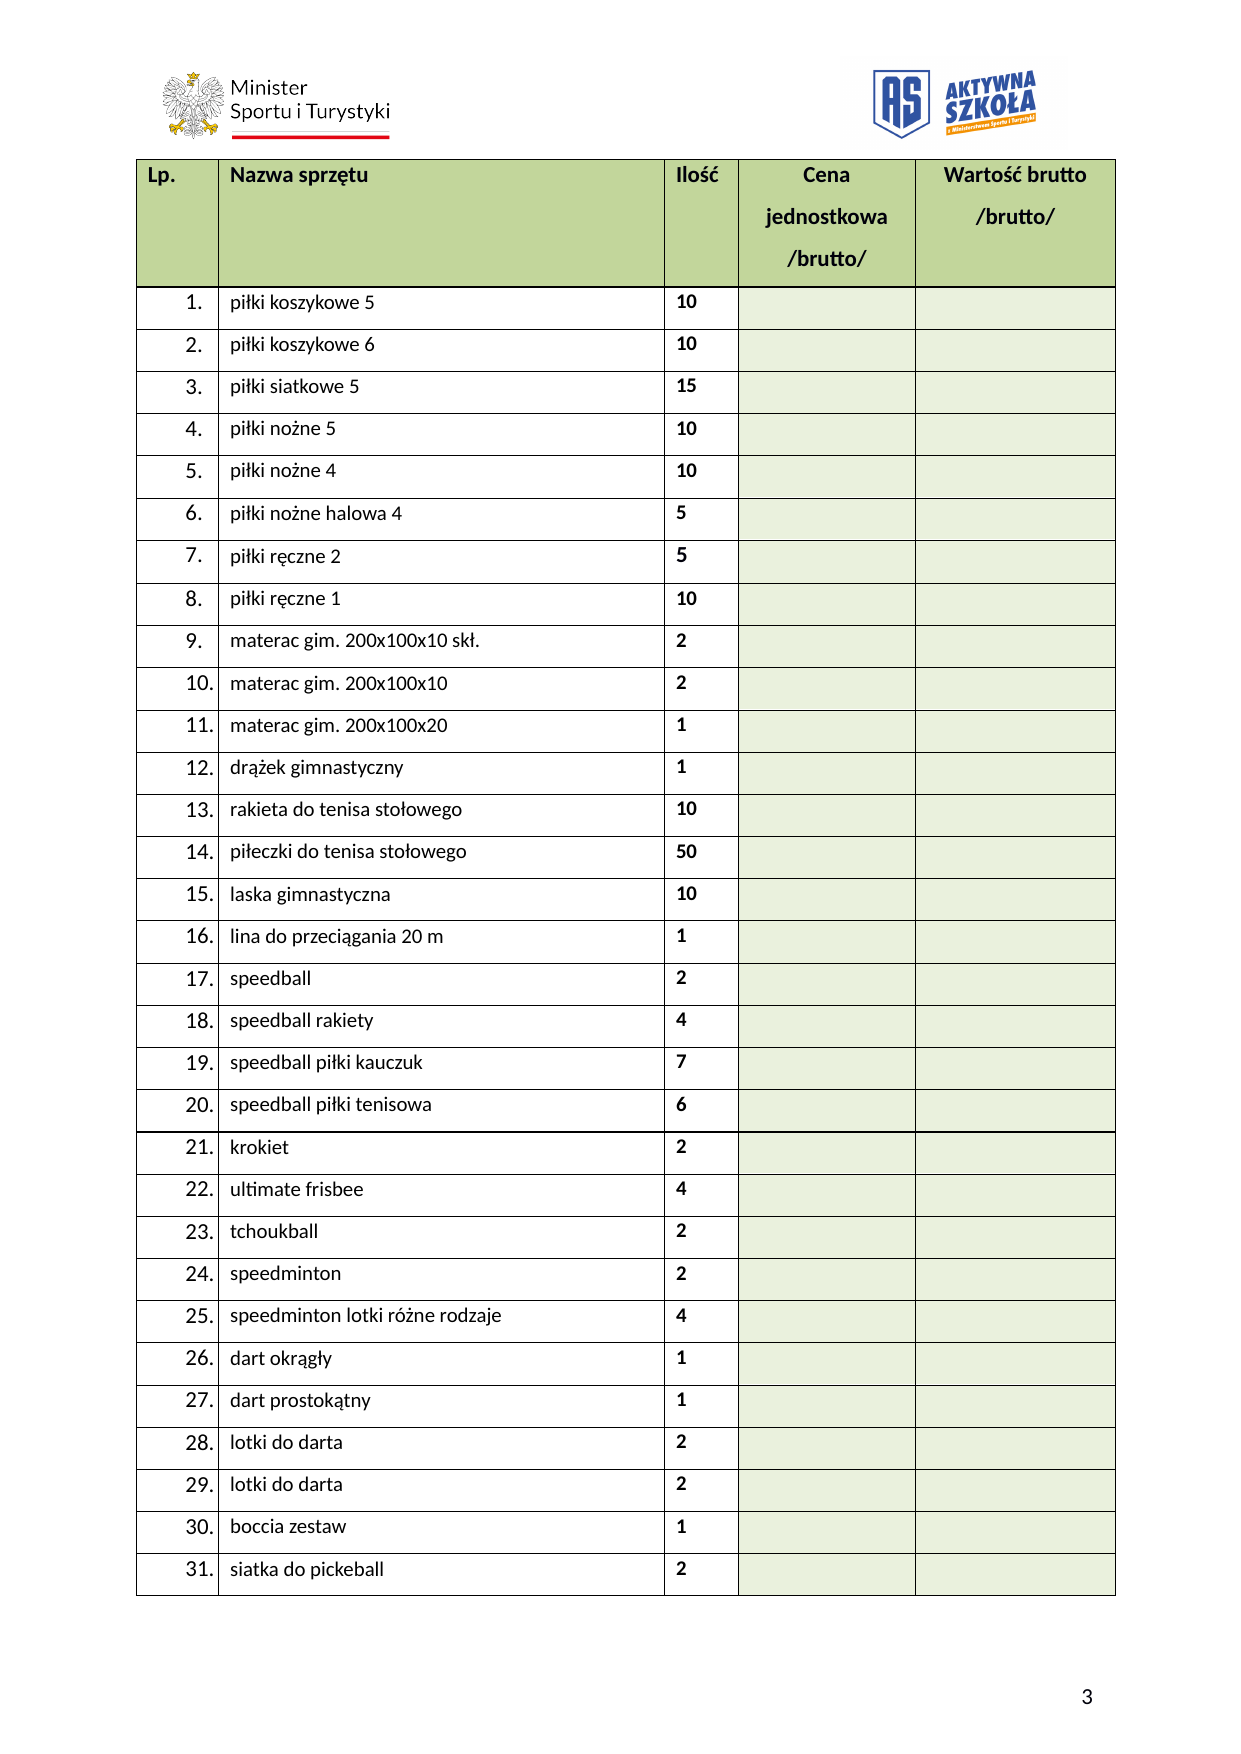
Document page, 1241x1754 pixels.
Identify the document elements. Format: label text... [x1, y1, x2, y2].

table_cell boccia zestaw [219, 1512, 664, 1553]
table_cell [916, 1470, 1115, 1511]
table_cell piłki ręczne 2 [219, 541, 664, 583]
picture [840, 56, 1069, 150]
table_cell [739, 753, 915, 794]
table_cell [916, 1512, 1115, 1553]
table_cell [916, 1386, 1115, 1427]
table_cell piłki nożne 5 [219, 414, 664, 455]
table_cell [137, 1217, 218, 1258]
table_cell [916, 1175, 1115, 1216]
table_cell [137, 372, 218, 413]
table_cell [137, 1470, 218, 1511]
table_cell [137, 499, 218, 539]
table_cell [739, 1217, 915, 1258]
table_cell [739, 1048, 915, 1089]
table_cell 1 [665, 1386, 738, 1427]
table_cell [137, 711, 218, 752]
table_cell [137, 879, 218, 920]
table_cell [739, 1470, 915, 1511]
table_cell [739, 964, 915, 1005]
table_cell piłki ręczne 1 [219, 584, 664, 625]
table_cell [739, 330, 915, 371]
table_cell [916, 837, 1115, 878]
table_cell [137, 1133, 218, 1173]
table_cell [916, 921, 1115, 963]
table_cell 2 [665, 1133, 738, 1173]
table_cell [137, 753, 218, 794]
table_cell [739, 1428, 915, 1469]
table_cell [739, 584, 915, 625]
table_cell 2 [665, 668, 738, 709]
table_cell 2 [665, 1554, 738, 1595]
table_cell [916, 456, 1115, 497]
table_cell laska gimnastyczna [219, 879, 664, 920]
table_header Nazwa sprzętu [219, 160, 664, 286]
table_cell materac gim. 200x100x10 [219, 668, 664, 709]
table_cell 1 [665, 1512, 738, 1553]
table_cell [739, 879, 915, 920]
table_cell [137, 1259, 218, 1300]
table_cell piłki koszykowe 6 [219, 330, 664, 371]
table_cell [916, 753, 1115, 794]
table_header Cena jednostkowa /brutto/ [739, 160, 915, 286]
table_cell lotki do darta [219, 1470, 664, 1511]
table_cell 2 [665, 1217, 738, 1258]
table_cell dart prostokątny [219, 1386, 664, 1427]
table_cell [916, 879, 1115, 920]
table_cell [137, 964, 218, 1005]
table_cell 10 [665, 330, 738, 371]
table_cell 5 [665, 499, 738, 539]
table_cell krokiet [219, 1133, 664, 1173]
table_cell 10 [665, 584, 738, 625]
table_cell [916, 1133, 1115, 1173]
table_cell [739, 1090, 915, 1131]
table_cell [916, 626, 1115, 667]
table_cell [137, 1090, 218, 1131]
table_cell [916, 414, 1115, 455]
table_cell [739, 1301, 915, 1342]
picture [147, 56, 405, 155]
table_cell [739, 456, 915, 497]
table_cell [739, 541, 915, 583]
table_cell 2 [665, 1259, 738, 1300]
table_cell 2 [665, 1470, 738, 1511]
table_cell speedball rakiety [219, 1006, 664, 1047]
table_cell [137, 1343, 218, 1384]
table_cell [137, 584, 218, 625]
table_cell [916, 584, 1115, 625]
table_header Lp. [137, 160, 218, 286]
table_cell 1 [665, 1343, 738, 1384]
table_cell [137, 1386, 218, 1427]
table_cell speedminton lotki różne rodzaje [219, 1301, 664, 1342]
table_cell [137, 795, 218, 836]
table_cell piłki nożne halowa 4 [219, 499, 664, 539]
table_cell [739, 1343, 915, 1384]
table_cell ultimate frisbee [219, 1175, 664, 1216]
table_cell [916, 541, 1115, 583]
table_cell [739, 1006, 915, 1047]
table_cell [739, 372, 915, 413]
table_cell [916, 1259, 1115, 1300]
table_cell [137, 1006, 218, 1047]
table_cell [916, 1428, 1115, 1469]
table_cell [137, 414, 218, 455]
table_cell 2 [665, 626, 738, 667]
table_cell 50 [665, 837, 738, 878]
table_cell [137, 1512, 218, 1553]
table_cell [739, 1259, 915, 1300]
table_cell [916, 372, 1115, 413]
table_cell speedball piłki kauczuk [219, 1048, 664, 1089]
table_cell tchoukball [219, 1217, 664, 1258]
table_cell [739, 499, 915, 539]
table_cell [916, 1554, 1115, 1595]
table_cell [916, 330, 1115, 371]
table_cell [137, 330, 218, 371]
table_cell 2 [665, 964, 738, 1005]
table_cell [916, 1048, 1115, 1089]
table_cell speedminton [219, 1259, 664, 1300]
table_cell [916, 1217, 1115, 1258]
table_cell [916, 795, 1115, 836]
table_header Wartość brutto /brutto/ [916, 160, 1115, 286]
table_cell piłki siatkowe 5 [219, 372, 664, 413]
table_cell [916, 711, 1115, 752]
table_cell [739, 626, 915, 667]
table_cell [739, 711, 915, 752]
table_cell [739, 288, 915, 329]
table_cell speedball [219, 964, 664, 1005]
table_cell [739, 837, 915, 878]
table_cell speedball piłki tenisowa [219, 1090, 664, 1131]
table_cell [916, 1006, 1115, 1047]
table_cell [137, 1175, 218, 1216]
table_cell [916, 288, 1115, 329]
table_cell 1 [665, 753, 738, 794]
table_cell [137, 1554, 218, 1595]
table_cell [739, 1133, 915, 1173]
table_cell 10 [665, 795, 738, 836]
table_cell 15 [665, 372, 738, 413]
table_cell 4 [665, 1301, 738, 1342]
table_cell 4 [665, 1175, 738, 1216]
table_cell 10 [665, 879, 738, 920]
table_header Ilość [665, 160, 738, 286]
table_cell 10 [665, 414, 738, 455]
table_cell [739, 921, 915, 963]
table_cell [739, 1512, 915, 1553]
table_cell [739, 795, 915, 836]
table_cell 10 [665, 288, 738, 329]
table_cell [916, 499, 1115, 539]
table_cell [137, 1301, 218, 1342]
table_cell [137, 837, 218, 878]
table_cell [739, 1175, 915, 1216]
table_cell dart okrągły [219, 1343, 664, 1384]
table_cell [916, 668, 1115, 709]
table_cell [739, 1554, 915, 1595]
table_cell [916, 1090, 1115, 1131]
table_cell materac gim. 200x100x10 skł. [219, 626, 664, 667]
table_cell piłki koszykowe 5 [219, 288, 664, 329]
table_cell 7 [665, 1048, 738, 1089]
table_cell piłki nożne 4 [219, 456, 664, 497]
table_cell [916, 1301, 1115, 1342]
table_cell [916, 964, 1115, 1005]
table_cell [137, 1428, 218, 1469]
table_cell lotki do darta [219, 1428, 664, 1469]
table_cell 1 [665, 711, 738, 752]
table_cell drążek gimnastyczny [219, 753, 664, 794]
table_cell [137, 626, 218, 667]
table_cell [739, 668, 915, 709]
table_cell lina do przeciągania 20 m [219, 921, 664, 963]
table_cell [137, 541, 218, 583]
table_cell [739, 1386, 915, 1427]
table_cell siatka do pickeball [219, 1554, 664, 1595]
table_cell 2 [665, 1428, 738, 1469]
table_cell [137, 288, 218, 329]
table_cell materac gim. 200x100x20 [219, 711, 664, 752]
table_cell 10 [665, 456, 738, 497]
table_cell [137, 456, 218, 497]
table_cell rakieta do tenisa stołowego [219, 795, 664, 836]
table_cell [739, 414, 915, 455]
table_cell [137, 921, 218, 963]
table_cell [137, 668, 218, 709]
table_cell [137, 1048, 218, 1089]
table_cell piłeczki do tenisa stołowego [219, 837, 664, 878]
table_cell 4 [665, 1006, 738, 1047]
table_cell 1 [665, 921, 738, 963]
table_cell 5 [665, 541, 738, 583]
table_cell 6 [665, 1090, 738, 1131]
table_cell [916, 1343, 1115, 1384]
